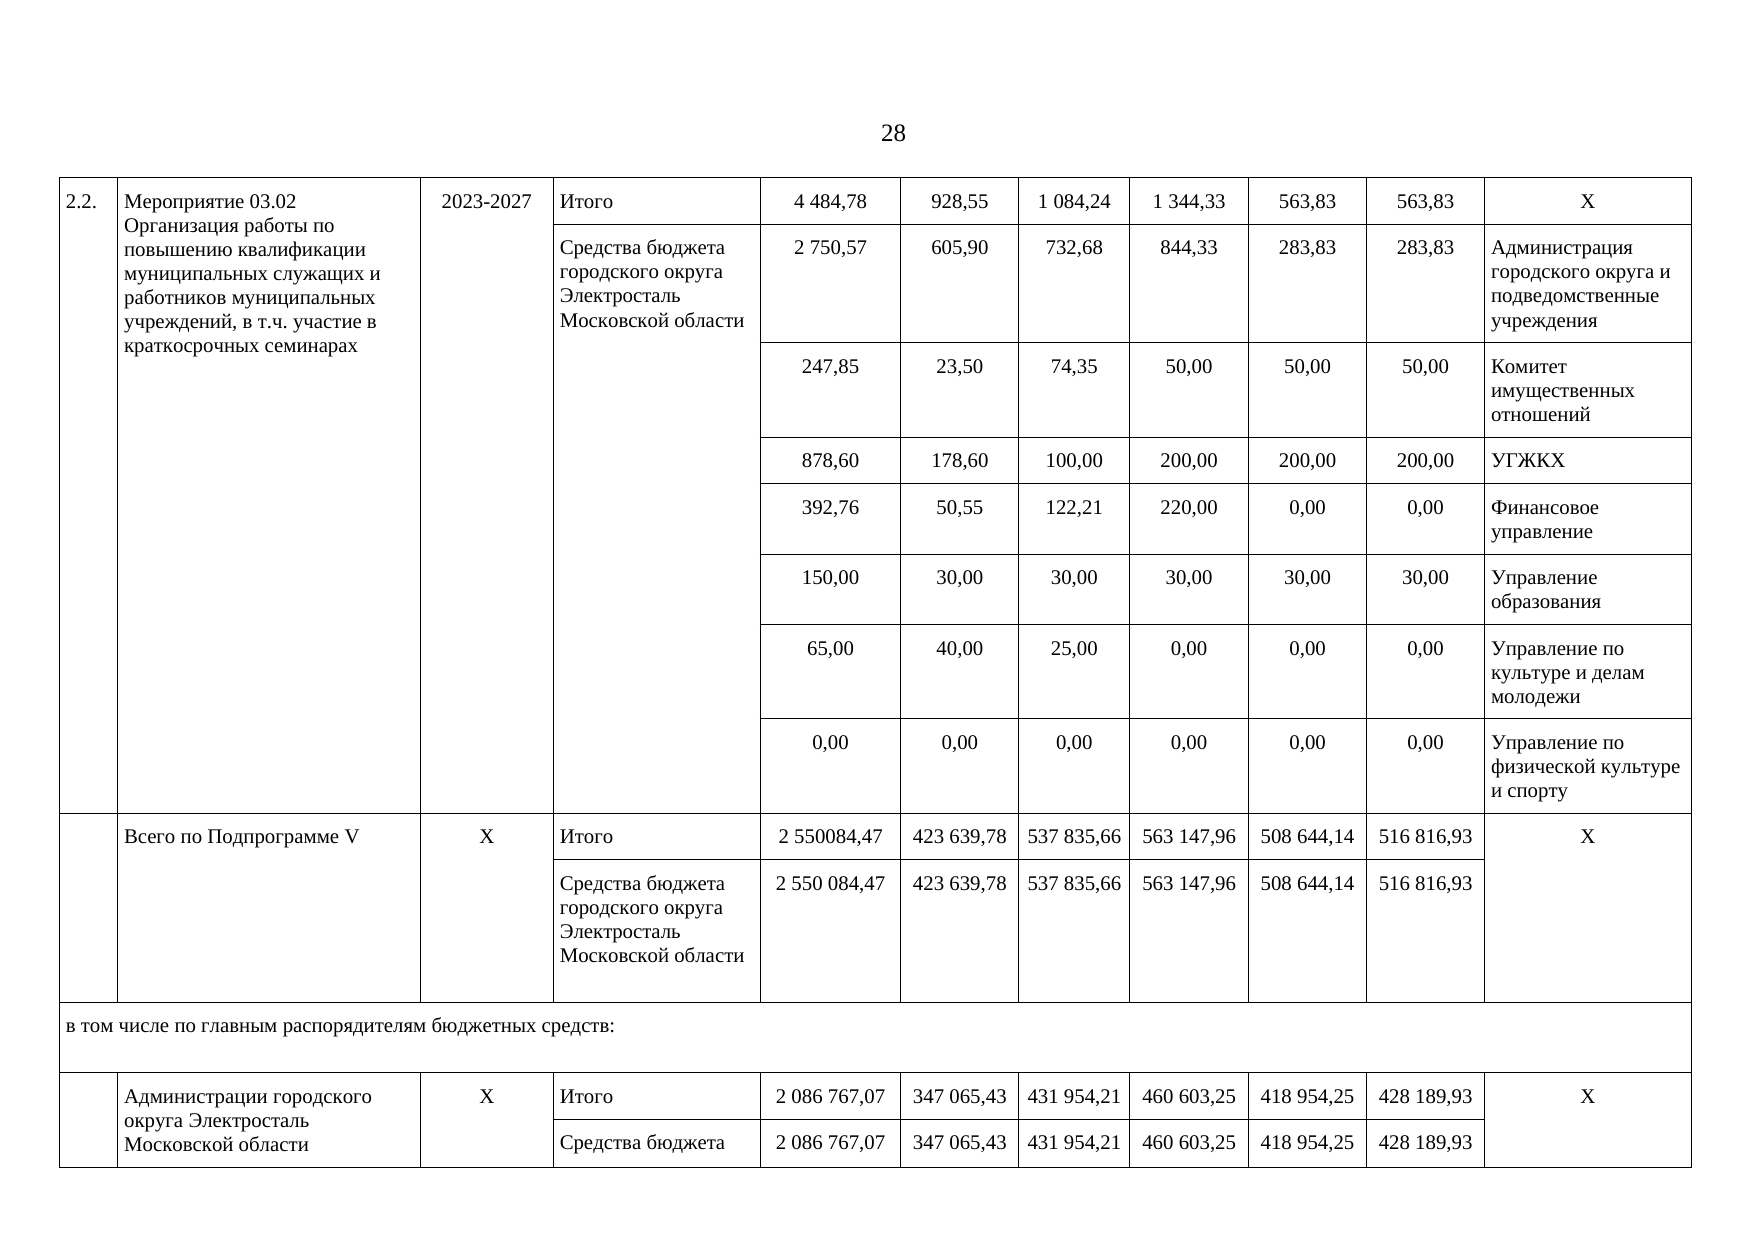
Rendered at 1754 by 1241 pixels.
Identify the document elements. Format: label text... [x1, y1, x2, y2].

table_cell 283,83 [1367, 225, 1484, 342]
table_cell 2023-2027 [421, 178, 553, 813]
table_cell 30,00 [901, 555, 1018, 624]
table_cell 74,35 [1019, 343, 1129, 437]
table_cell 2.2. [60, 178, 117, 813]
table_cell 30,00 [1249, 555, 1366, 624]
table_cell 283,83 [1249, 225, 1366, 342]
table_cell 2 086 767,07 [761, 1120, 900, 1167]
table_cell 2 750,57 [761, 225, 900, 342]
table_cell 30,00 [1367, 555, 1484, 624]
table_cell 423 639,78 [901, 814, 1018, 859]
table_cell 220,00 [1130, 484, 1248, 553]
table_cell 563,83 [1367, 178, 1484, 224]
table_cell 418 954,25 [1249, 1120, 1366, 1167]
table_cell 0,00 [901, 719, 1018, 813]
table_cell 25,00 [1019, 625, 1129, 718]
table_cell 2 086 767,07 [761, 1073, 900, 1118]
table_cell 150,00 [761, 555, 900, 624]
table_cell 516 816,93 [1367, 860, 1484, 1002]
table_cell 0,00 [1130, 719, 1248, 813]
table_cell Управление образования [1485, 555, 1691, 624]
table_cell Управление по культуре и делам молодежи [1485, 625, 1691, 718]
table_cell 563,83 [1249, 178, 1366, 224]
table_cell 537 835,66 [1019, 814, 1129, 859]
table_cell Мероприятие 03.02 Организация работы по повышению квалификации муниципальных служащих и работников муниципальных учреждений, в т.ч. участие в краткосрочных семинарах [118, 178, 420, 813]
table_cell Средства бюджета городского округа Электросталь Московской области [554, 860, 760, 1002]
table_cell 508 644,14 [1249, 814, 1366, 859]
table_cell Администрация городского округа и подведомственные учреждения [1485, 225, 1691, 342]
table_cell 65,00 [761, 625, 900, 718]
table_cell 428 189,93 [1367, 1120, 1484, 1167]
table_cell 1 084,24 [1019, 178, 1129, 224]
table_cell 537 835,66 [1019, 860, 1129, 1002]
table_cell 200,00 [1249, 438, 1366, 483]
table_cell Х [1485, 1073, 1691, 1167]
table_cell 423 639,78 [901, 860, 1018, 1002]
table_cell [60, 1073, 117, 1167]
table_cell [554, 1120, 760, 1167]
table_cell 50,00 [1249, 343, 1366, 437]
table_cell 0,00 [1019, 719, 1129, 813]
table_cell 0,00 [1249, 719, 1366, 813]
table_cell 40,00 [901, 625, 1018, 718]
table_cell 508 644,14 [1249, 860, 1366, 1002]
table_cell 0,00 [1367, 625, 1484, 718]
table_cell 0,00 [1367, 719, 1484, 813]
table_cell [554, 225, 760, 813]
table_cell Х [421, 1073, 553, 1167]
table_cell 431 954,21 [1019, 1120, 1129, 1167]
table_cell 563 147,96 [1130, 860, 1248, 1002]
table_cell Итого [554, 1073, 760, 1118]
table_cell Управление по физической культуре и спорту [1485, 719, 1691, 813]
table_cell 23,50 [901, 343, 1018, 437]
table_cell 50,00 [1367, 343, 1484, 437]
table_cell 0,00 [1367, 484, 1484, 553]
table_cell 878,60 [761, 438, 900, 483]
table_cell 605,90 [901, 225, 1018, 342]
table_cell 431 954,21 [1019, 1073, 1129, 1118]
table_cell 2 550084,47 [761, 814, 900, 859]
table_cell 0,00 [761, 719, 900, 813]
table_cell [60, 814, 117, 1002]
table_cell 347 065,43 [901, 1073, 1018, 1118]
table_cell Итого [554, 814, 760, 859]
table_cell 428 189,93 [1367, 1073, 1484, 1118]
table_cell Комитет имущественных отношений [1485, 343, 1691, 437]
table_cell УГЖКХ [1485, 438, 1691, 483]
table_cell 347 065,43 [901, 1120, 1018, 1167]
table_cell Х [421, 814, 553, 1002]
table_cell 4 484,78 [761, 178, 900, 224]
table_cell 563 147,96 [1130, 814, 1248, 859]
table_cell 1 344,33 [1130, 178, 1248, 224]
table_cell Всего по Подпрограмме V [118, 814, 420, 1002]
table_cell 844,33 [1130, 225, 1248, 342]
table_cell 50,55 [901, 484, 1018, 553]
table_cell 0,00 [1249, 484, 1366, 553]
table_cell 100,00 [1019, 438, 1129, 483]
table_cell в том числе по главным распорядителям бюджетных средств: [60, 1003, 1691, 1072]
table_cell 732,68 [1019, 225, 1129, 342]
table_cell Итого [554, 178, 760, 224]
table_cell 178,60 [901, 438, 1018, 483]
table_cell 30,00 [1019, 555, 1129, 624]
table_cell 418 954,25 [1249, 1073, 1366, 1118]
table_cell Х [1485, 178, 1691, 224]
table_cell 122,21 [1019, 484, 1129, 553]
table_cell 247,85 [761, 343, 900, 437]
table_cell 50,00 [1130, 343, 1248, 437]
table_cell 200,00 [1130, 438, 1248, 483]
table_cell Администрации городского округа Электросталь Московской области [118, 1073, 420, 1167]
table_cell Х [1485, 814, 1691, 1002]
table_cell 392,76 [761, 484, 900, 553]
table_cell 0,00 [1130, 625, 1248, 718]
table_cell 516 816,93 [1367, 814, 1484, 859]
table_cell Финансовое управление [1485, 484, 1691, 553]
table_cell 460 603,25 [1130, 1073, 1248, 1118]
table_cell 2 550 084,47 [761, 860, 900, 1002]
table_cell 30,00 [1130, 555, 1248, 624]
table_cell 928,55 [901, 178, 1018, 224]
table_cell 200,00 [1367, 438, 1484, 483]
table_cell 460 603,25 [1130, 1120, 1248, 1167]
table_cell 0,00 [1249, 625, 1366, 718]
